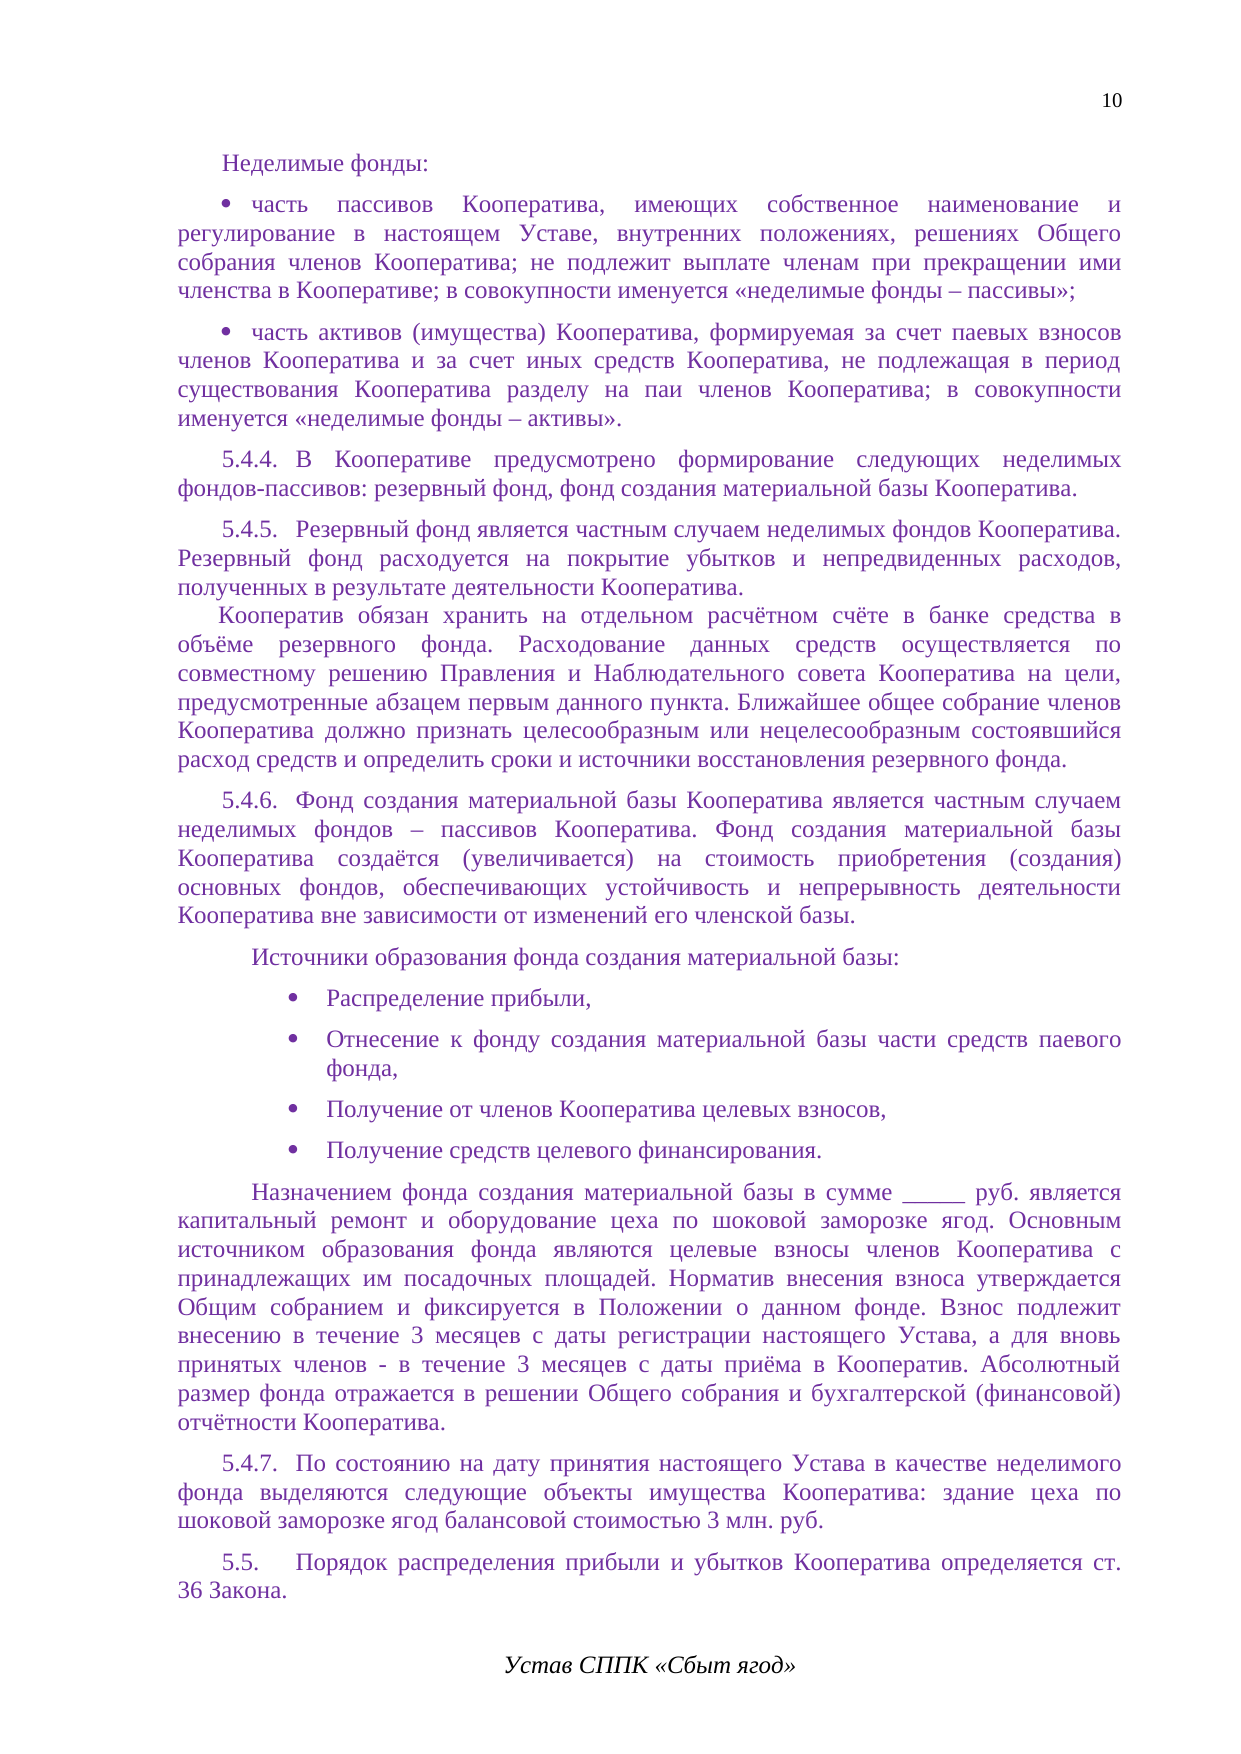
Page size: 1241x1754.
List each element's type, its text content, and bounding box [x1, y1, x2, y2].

list По состоянию на дату принятия настоящего Устава в качестве неделимого фонда выделяются следующие объекты имущества Кооператива: здание цеха по шоковой заморозке ягод балансовой стоимостью 3 млн. руб. [177, 1448, 1122, 1534]
list В Кооперативе предусмотрено формирование следующих неделимых фондов-пассивов: резервный фонд, фонд создания материальной базы Кооператива. [177, 444, 1122, 502]
list Получение средств целевого финансирования. [288, 1136, 1122, 1164]
list Порядок распределения прибыли и убытков Кооператива определяется ст. 36 Закона. [177, 1547, 1122, 1604]
text Кооператив обязан хранить на отдельном расчётном счёте в банке средства в объёме резервного фонда. Расходование данных средств осуществляется по совместному решению Правления и Наблюдательного совета Кооператива на цели, предусмотренные абзацем первым данного пункта. Ближайшее общее собрание членов Кооператива должно признать целесообразным или нецелесообразным состоявшийся расход средств и определить сроки и источники восстановления резервного фонда. [177, 601, 1122, 773]
list часть активов (имущества) Кооператива, формируемая за счет паевых взносов членов Кооператива и за счет иных средств Кооператива, не подлежащая в период существования Кооператива разделу на паи членов Кооператива; в совокупности именуется «неделимые фонды – активы». [177, 317, 1122, 432]
text Назначением фонда создания материальной базы в сумме _____ руб. является капитальный ремонт и оборудование цеха по шоковой заморозке ягод. Основным источником образования фонда являются целевые взносы членов Кооператива с принадлежащих им посадочных площадей. Норматив внесения взноса утверждается Общим собранием и фиксируется в Положении о данном фонде. Взнос подлежит внесению в течение 3 месяцев с даты регистрации настоящего Устава, а для вновь принятых членов - в течение 3 месяцев с даты приёма в Кооператив. Абсолютный размер фонда отражается в решении Общего собрания и бухгалтерской (финансовой) отчётности Кооператива. [177, 1177, 1122, 1436]
text Неделимые фонды: [177, 148, 1122, 177]
list часть пассивов Кооператива, имеющих собственное наименование и регулирование в настоящем Уставе, внутренних положениях, решениях Общего собрания членов Кооператива; не подлежит выплате членам при прекращении ими членства в Кооперативе; в совокупности именуется «неделимые фонды – пассивы»; [177, 189, 1122, 304]
list Распределение прибыли, [288, 983, 1122, 1012]
list Резервный фонд является частным случаем неделимых фондов Кооператива. Резервный фонд расходуется на покрытие убытков и непредвиденных расходов, полученных в результате деятельности Кооператива. [177, 514, 1122, 601]
list Фонд создания материальной базы Кооператива является частным случаем неделимых фондов – пассивов Кооператива. Фонд создания материальной базы Кооператива создаётся (увеличивается) на стоимость приобретения (создания) основных фондов, обеспечивающих устойчивость и непрерывность деятельности Кооператива вне зависимости от изменений его членской базы. [177, 786, 1122, 929]
text Источники образования фонда создания материальной базы: [177, 942, 1122, 971]
list Отнесение к фонду создания материальной базы части средств паевого фонда, [288, 1024, 1122, 1082]
list Получение от членов Кооператива целевых взносов, [288, 1094, 1122, 1123]
